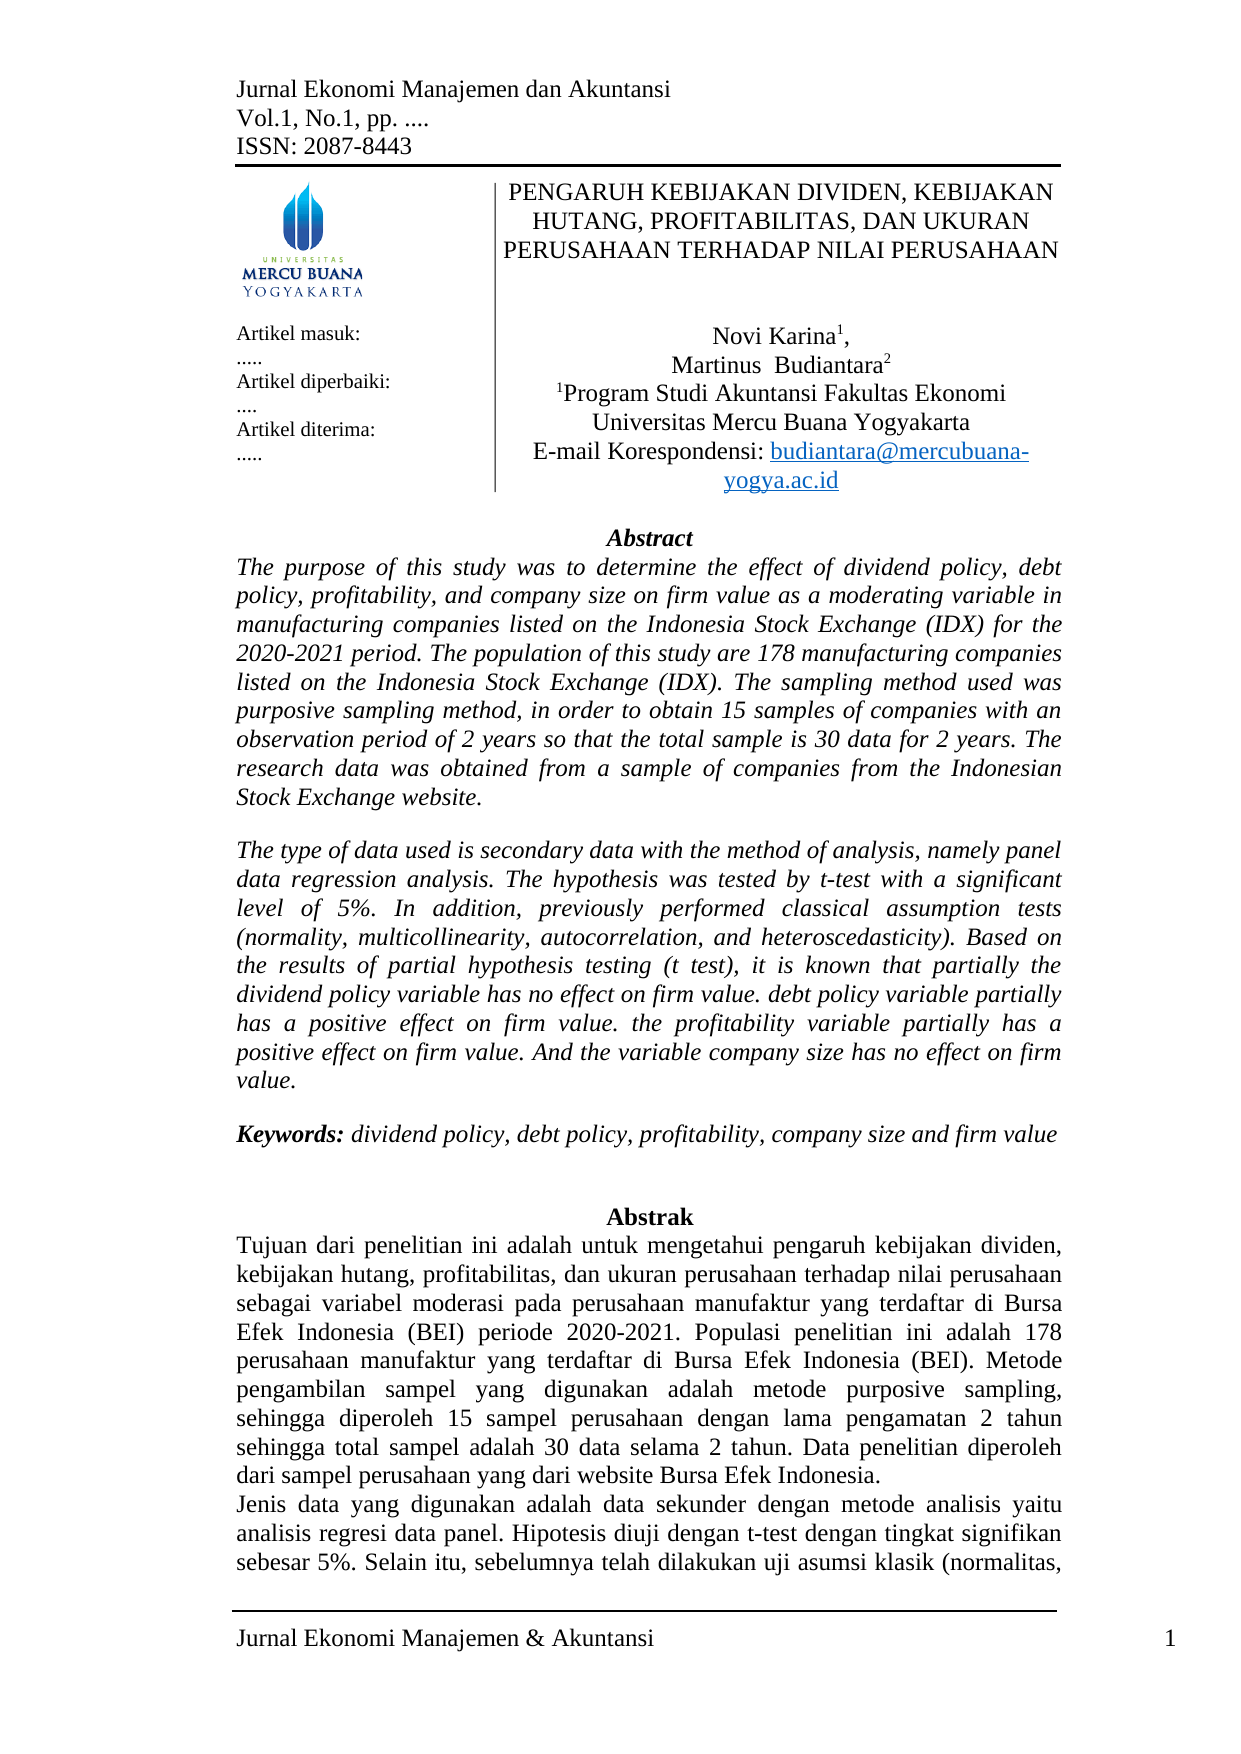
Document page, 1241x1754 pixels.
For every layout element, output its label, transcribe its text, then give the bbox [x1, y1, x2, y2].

text .... [236, 393, 425, 417]
text Tujuan dari penelitian ini adalah untuk mengetahui pengaruh kebijakan dividen, kebijakan hutang, profitabilitas, dan ukuran perusahaan terhadap nilai perusahaan sebagai variabel moderasi pada perusahaan manufaktur yang terdaftar di Bursa Efek Indonesia (BEI) periode 2020-2021. Populasi penelitian ini adalah 178 perusahaan manufaktur yang terdaftar di Bursa Efek Indonesia (BEI). Metode pengambilan sampel yang digunakan adalah metode purposive sampling, sehingga diperoleh 15 sampel perusahaan dengan lama pengamatan 2 tahun sehingga total sampel adalah 30 data selama 2 tahun. Data penelitian diperoleh dari sampel perusahaan yang dari website Bursa Efek Indonesia. [236, 1230, 1063, 1489]
subtitle Abstrak [236, 1202, 1063, 1230]
text Artikel diterima: [236, 417, 425, 441]
text ..... [236, 441, 425, 465]
picture [240, 177, 363, 309]
text 1Program Studi Akuntansi Fakultas Ekonomi Universitas Mercu Buana Yogyakarta [499, 378, 1063, 436]
text Novi Karina1, [499, 321, 1063, 350]
text ..... [236, 345, 425, 369]
text The purpose of this study was to determine the effect of dividend policy, debt policy, profitability, and company size on firm value as a moderating variable in manufacturing companies listed on the Indonesia Stock Exchange (IDX) for the 2020-2021 period. The population of this study are 178 manufacturing companies listed on the Indonesia Stock Exchange (IDX). The sampling method used was purposive sampling method, in order to obtain 15 samples of companies with an observation period of 2 years so that the total sample is 30 data for 2 years. The research data was obtained from a sample of companies from the Indonesian Stock Exchange website. [236, 552, 1063, 810]
text Artikel masuk: [236, 321, 425, 345]
text Martinus Budiantara2 [499, 350, 1063, 378]
text E-mail Korespondensi: budiantara@mercubuana-yogya.ac.id [499, 436, 1063, 493]
subtitle Abstract [236, 523, 1063, 552]
text Artikel diperbaiki: [236, 369, 425, 393]
text Keywords: dividend policy, debt policy, profitability, company size and firm value [236, 1119, 1063, 1148]
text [236, 1489, 1063, 1575]
text PENGARUH KEBIJAKAN DIVIDEN, KEBIJAKAN HUTANG, PROFITABILITAS, DAN UKURAN PERUSAHAAN TERHADAP NILAI PERUSAHAAN [499, 177, 1063, 263]
text The type of data used is secondary data with the method of analysis, namely panel data regression analysis. The hypothesis was tested by t-test with a significant level of 5%. In addition, previously performed classical assumption tests (normality, multicollinearity, autocorrelation, and heteroscedasticity). Based on the results of partial hypothesis testing (t test), it is known that partially the dividend policy variable has no effect on firm value. debt policy variable partially has a positive effect on firm value. the profitability variable partially has a positive effect on firm value. And the variable company size has no effect on firm value. [236, 835, 1063, 1094]
